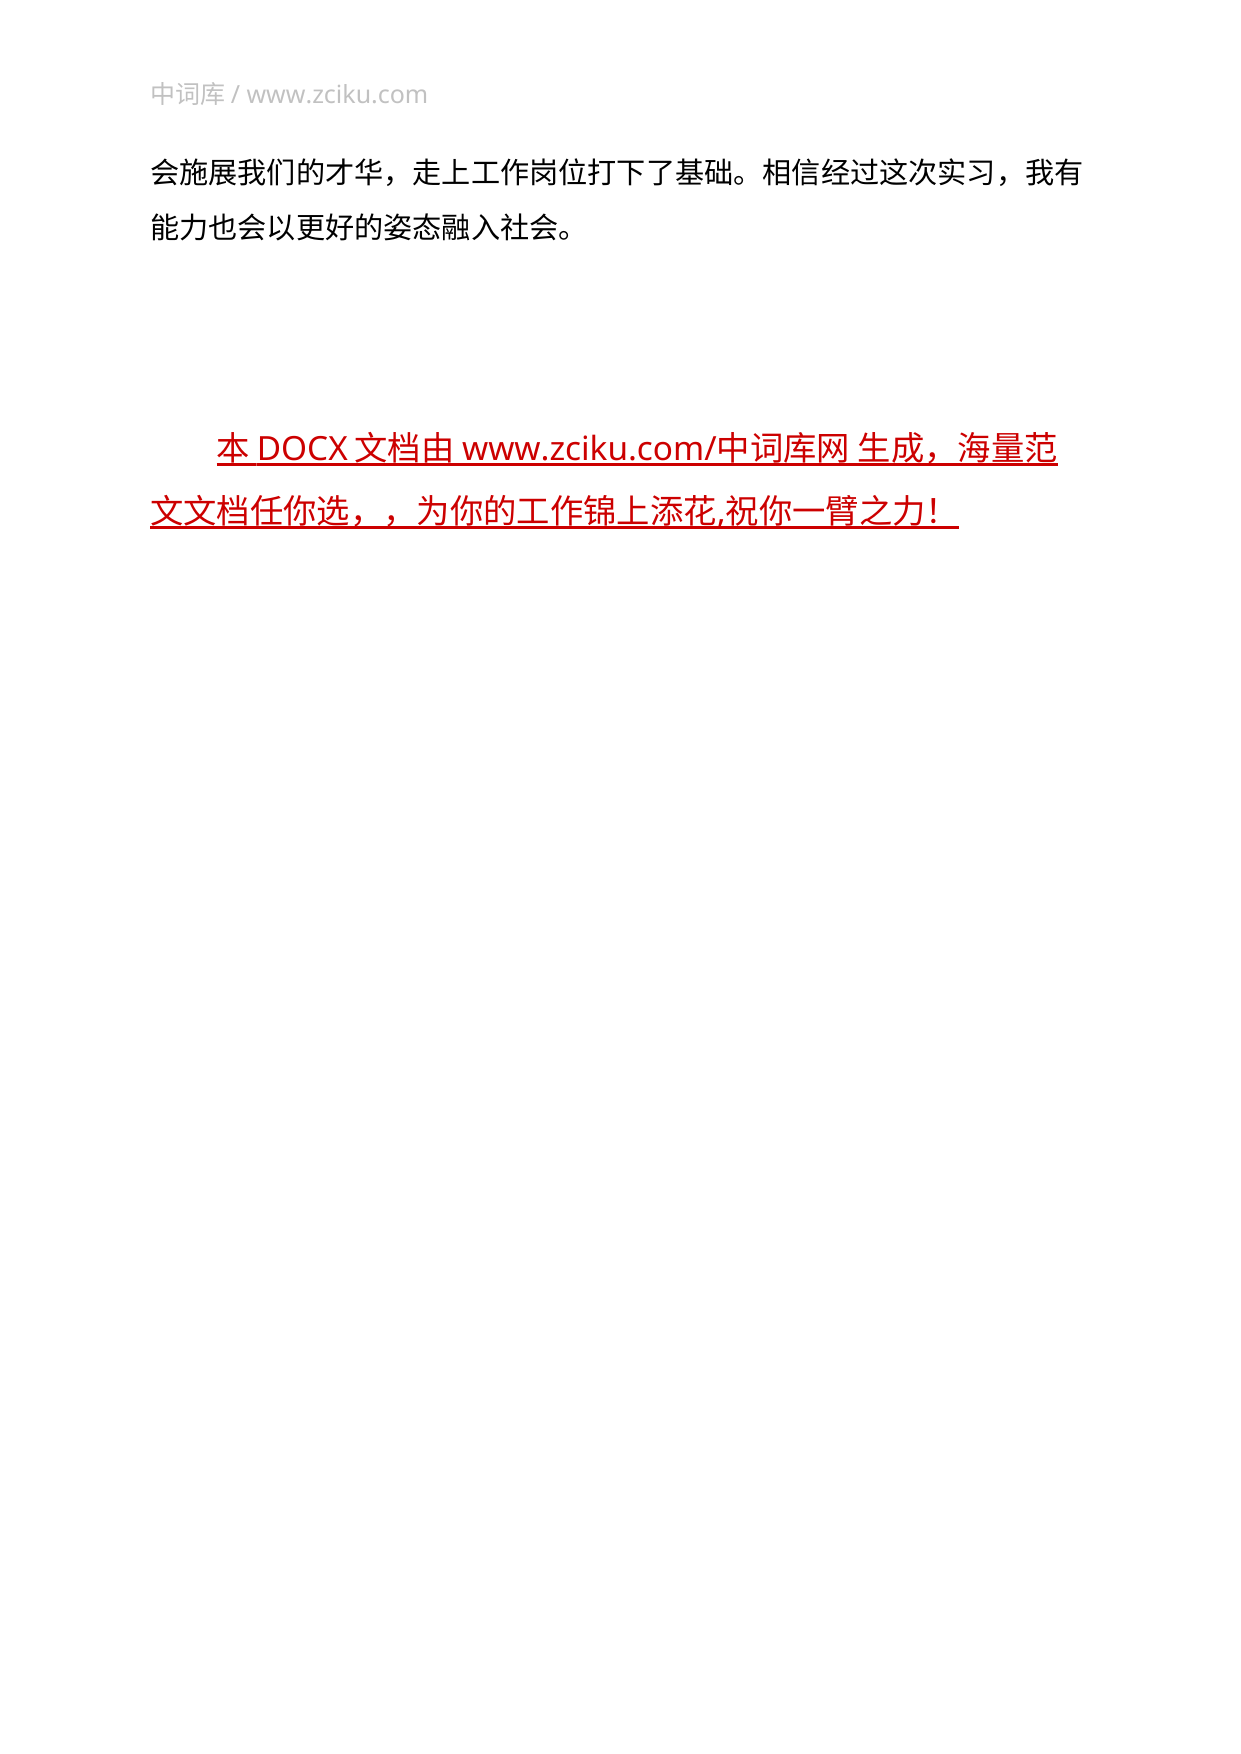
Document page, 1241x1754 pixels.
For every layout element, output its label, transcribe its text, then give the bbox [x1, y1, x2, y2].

text 本DOCX文档由 www.zciku.com/中词库网 生成，海量范文文档任你选，，为你的工作锦上添花,祝你一臂之力！ [150, 422, 1090, 533]
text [150, 150, 1090, 247]
